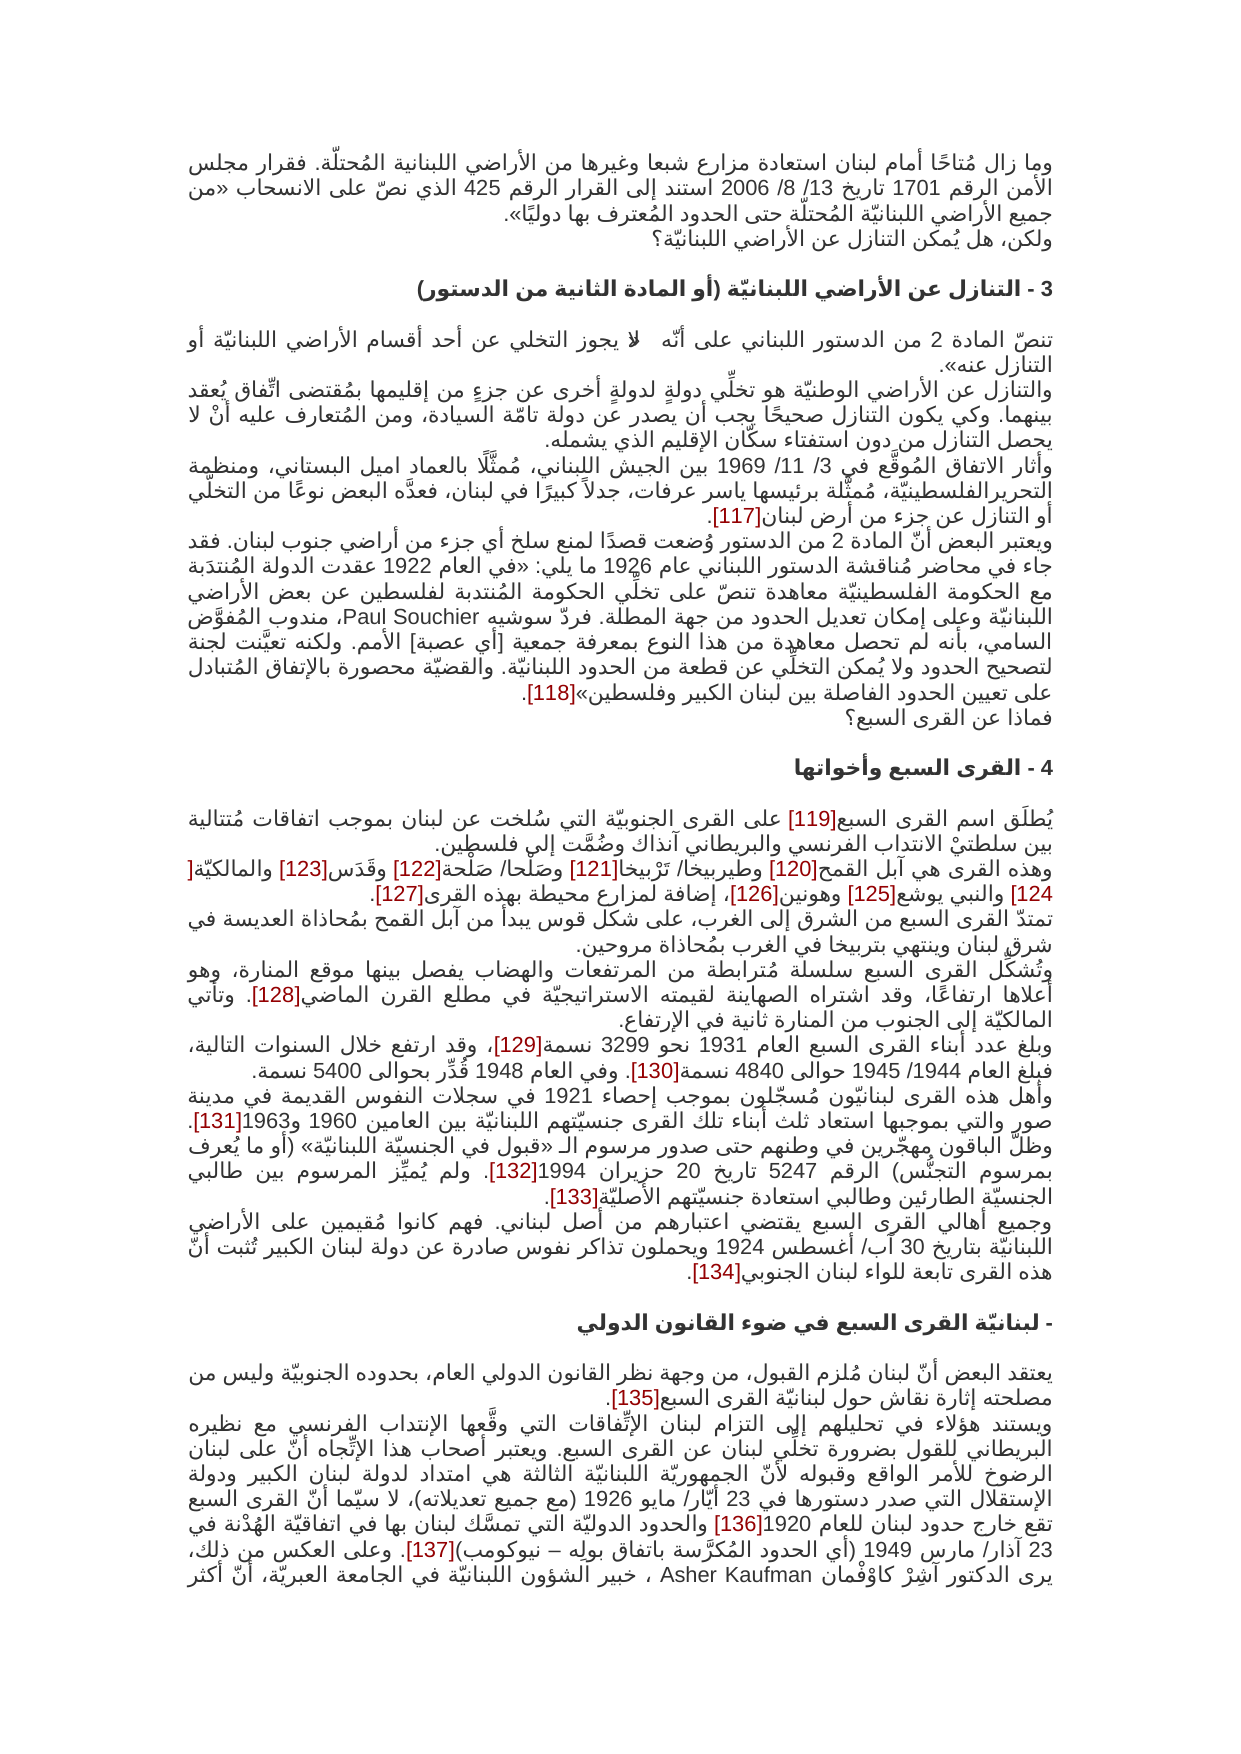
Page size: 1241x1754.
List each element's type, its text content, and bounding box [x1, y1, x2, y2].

text وما زال مُتاحًا أمام لبنان استعادة مزارع شبعا وغيرها من الأراضي اللبنانية المُحتلّة. فقرار مجلس الأمن الرقم 1701 تاريخ 13/ 8/ 2006 استند إلى القرار الرقم 425 الذي نصّ على الانسحاب «من جميع الأراضي اللبنانيّة المُحتلّة حتى الحدود المُعترف بها دوليًا». [187, 150, 1053, 226]
text وتُشكِّل القرى السبع سلسلة مُترابطة من المرتفعات والهضاب يفصل بينها موقع المنارة، وهو أعلاها ارتفاعًا، وقد اشتراه الصهاينة لقيمته الاستراتيجيّة في مطلع القرن الماضي[128]. وتأتي المالكيّة إلى الجنوب من المنارة ثانية في الإرتفاع. [187, 957, 1053, 1032]
text تنصّ المادة 2 من الدستور اللبناني على أنّه «لا يجوز التخلي عن أحد أقسام الأراضي اللبنانيّة أو التنازل عنه». [187, 326, 1053, 377]
text وأهل هذه القرى لبنانيّون مُسجّلون بموجب إحصاء 1921 في سجلات النفوس القديمة في مدينة صور والتي بموجبها استعاد ثلث أبناء تلك القرى جنسيّتهم اللبنانيّة بين العامين 1960 و1963[131]. وظلّ الباقون مهجّرين في وطنهم حتى صدور مرسوم الـ «قبول في الجنسيّة اللبنانيّة» (أو ما يُعرف بمرسوم التجنُّس) الرقم 5247 تاريخ 20 حزيران 1994[132]. ولم يُميِّز المرسوم بين طالبي الجنسيّة الطارئين وطالبي استعادة جنسيّتهم الأصليّة[133]. [187, 1083, 1053, 1209]
text وأثار الاتفاق المُوقَّع في 3/ 11/ 1969 بين الجيش اللبناني، مُمثَّلًا بالعماد اميل البستاني، ومنظمة التحريرالفلسطينيّة، مُمثَّلة برئيسها ياسر عرفات، جدلاً كبيرًا في لبنان، فعدَّه البعض نوعًا من التخلّي أو التنازل عن جزء من أرض لبنان[117]. [187, 452, 1053, 528]
text وهذه القرى هي آبل القمح[120] وطيربيخا/ تَرْبيخا[121] وصَلْحا/ صَلْحة[122] وقَدَس[123] والمالكيّة[124] والنبي يوشع[125] وهونين[126]، إضافة لمزارع محيطة بهذه القرى[127]. [187, 856, 1053, 906]
text يعتقد البعض أنّ لبنان مُلزم القبول، من وجهة نظر القانون الدولي العام، بحدوده الجنوبيّة وليس من مصلحته إثارة نقاش حول لبنانيّة القرى السبع[135]. [187, 1360, 1053, 1410]
text والتنازل عن الأراضي الوطنيّة هو تخلِّي دولةٍ لدولةٍ أخرى عن جزءٍ من إقليمها بمُقتضى اتِّفاق يُعقد بينهما. وكي يكون التنازل صحيحًا يجب أن يصدر عن دولة تامّة السيادة، ومن المُتعارف عليه أنْ لا يحصل التنازل من دون استفتاء سكّان الإقليم الذي يشمله. [187, 377, 1053, 452]
text 4 - القرى السبع وأخواتها [187, 755, 1053, 780]
text ويعتبر البعض أنّ المادة 2 من الدستور وُضعت قصدًا لمنع سلخ أي جزء من أراضي جنوب لبنان. فقد جاء في محاضر مُناقشة الدستور اللبناني عام 1926 ما يلي: «في العام 1922 عقدت الدولة المُنتدَبة مع الحكومة الفلسطينيّة معاهدة تنصّ على تخلِّي الحكومة المُنتدبة لفلسطين عن بعض الأراضي اللبنانيّة وعلى إمكان تعديل الحدود من جهة المطلة. فردّ سوشيه Paul Souchier، مندوب المُفوَّض السامي، بأنه لم تحصل معاهدة من هذا النوع بمعرفة جمعية [أي عصبة] الأمم. ولكنه تعيَّنت لجنة لتصحيح الحدود ولا يُمكن التخلِّي عن قطعة من الحدود اللبنانيّة. والقضيّة محصورة بالإتفاق المُتبادل على تعيين الحدود الفاصلة بين لبنان الكبير وفلسطين»[118]. [187, 528, 1053, 704]
text وجميع أهالي القرى السبع يقتضي اعتبارهم من أصل لبناني. فهم كانوا مُقيمين على الأراضي اللبنانيّة بتاريخ 30 آب/ أغسطس 1924 ويحملون تذاكر نفوس صادرة عن دولة لبنان الكبير تُثبت أنّ هذه القرى تابعة للواء لبنان الجنوبي[134]. [187, 1209, 1053, 1284]
text تمتدّ القرى السبع من الشرق إلى الغرب، على شكل قوس يبدأ من آبل القمح بمُحاذاة العديسة في شرق لبنان وينتهي بتربيخا في الغرب بمُحاذاة مروحين. [187, 906, 1053, 957]
text ولكن، هل يُمكن التنازل عن الأراضي اللبنانيّة؟ [187, 226, 1053, 251]
text فماذا عن القرى السبع؟ [187, 704, 1053, 730]
text وبلغ عدد أبناء القرى السبع العام 1931 نحو 3299 نسمة[129]، وقد ارتفع خلال السنوات التالية، فبلغ العام 1944/ 1945 حوالى 4840 نسمة[130]. وفي العام 1948 قُدِّر بحوالى 5400 نسمة. [187, 1032, 1053, 1083]
text 3 - التنازل عن الأراضي اللبنانيّة (أو المادة الثانية من الدستور) [187, 276, 1053, 301]
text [187, 1410, 1053, 1587]
text يُطلَق اسم القرى السبع[119] على القرى الجنوبيّة التي سُلخت عن لبنان بموجب اتفاقات مُتتالية بين سلطتيْ الانتداب الفرنسي والبريطاني آنذاك وضُمَّت إلى فلسطين. [187, 805, 1053, 856]
text - لبنانيّة القرى السبع في ضوء القانون الدولي [187, 1309, 1053, 1335]
